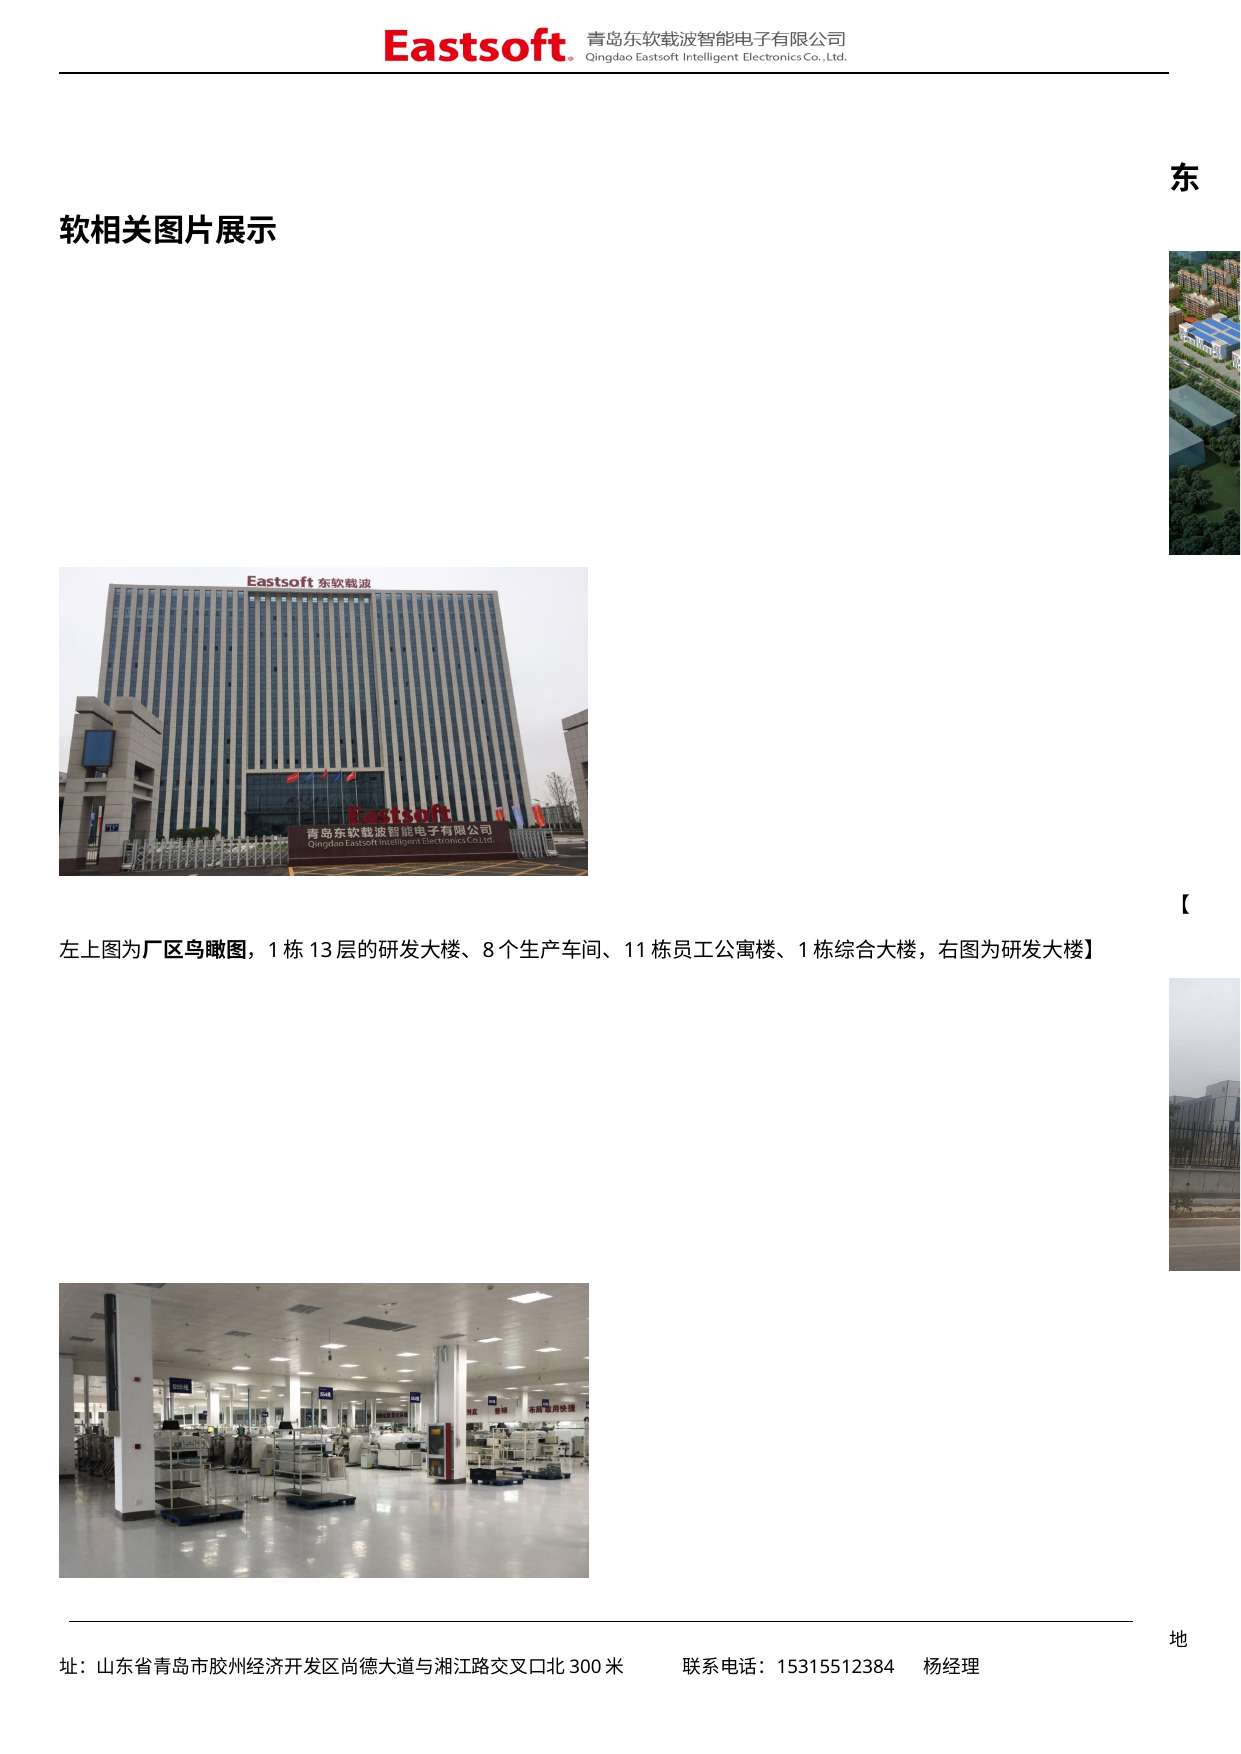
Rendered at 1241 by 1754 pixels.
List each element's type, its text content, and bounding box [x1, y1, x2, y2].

text 东软相关图片展示 [59, 147, 1169, 252]
text 【左上图为厂区鸟瞰图，1栋13层的研发大楼、8个生产车间、11栋员工公寓楼、1栋综合大楼，右图为研发大楼】 [59, 888, 1169, 963]
picture [59, 567, 588, 876]
picture [59, 1283, 589, 1578]
picture [382, 21, 847, 70]
picture [1169, 978, 1241, 1271]
picture [1169, 251, 1241, 555]
